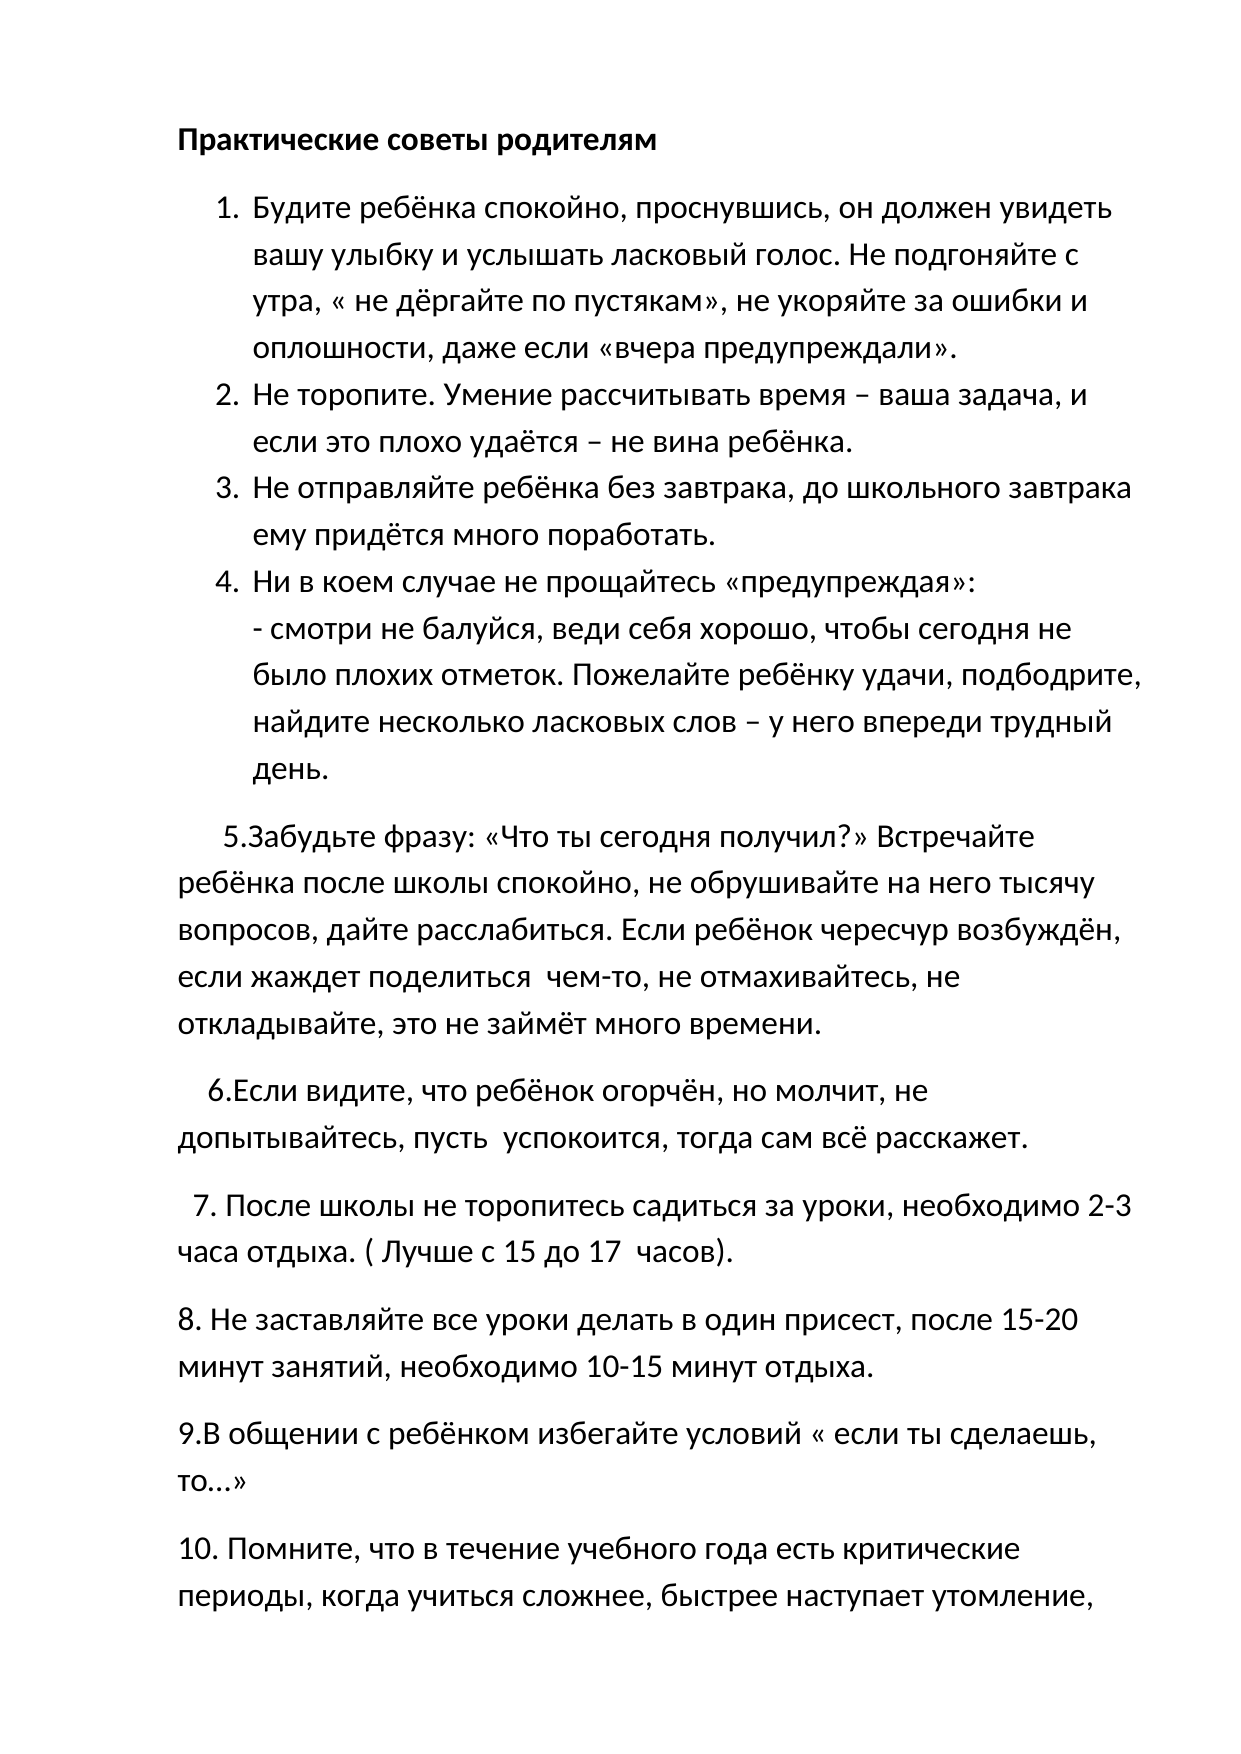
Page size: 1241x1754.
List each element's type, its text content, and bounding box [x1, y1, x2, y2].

text 9.В общении с ребёнком избегайте условий « если ты сделаешь, то…» [177, 1412, 1152, 1500]
list Ни в коем случае не прощайтесь «предупреждая»: [215, 560, 1152, 601]
text 7. После школы не торопитесь садиться за уроки, необходимо 2-3 часа отдыха. ( Лучше с 15 до 17 часов). [177, 1184, 1152, 1271]
text Практические советы родителям [177, 118, 1152, 159]
text 5.Забудьте фразу: «Что ты сегодня получил?» Встречайте ребёнка после школы спокойно, не обрушивайте на него тысячу вопросов, дайте расслабиться. Если ребёнок чересчур возбуждён, если жаждет поделиться чем-то, не отмахивайтесь, не откладывайте, это не займёт много времени. [177, 814, 1152, 1042]
text 8. Не заставляйте все уроки делать в один присест, после 15-20 минут занятий, необходимо 10-15 минут отдыха. [177, 1298, 1152, 1386]
list Будите ребёнка спокойно, проснувшись, он должен увидеть вашу улыбку и услышать ласковый голос. Не подгоняйте с утра, « не дёргайте по пустякам», не укоряйте за ошибки и оплошности, даже если «вчера предупреждали». [215, 186, 1152, 367]
text 6.Если видите, что ребёнок огорчён, но молчит, не допытывайтесь, пусть успокоится, тогда сам всё расскажет. [177, 1069, 1152, 1157]
list - смотри не балуйся, веди себя хорошо, чтобы сегодня не было плохих отметок. Пожелайте ребёнку удачи, подбодрите, найдите несколько ласковых слов – у него впереди трудный день. [252, 607, 1152, 788]
list Не торопите. Умение рассчитывать время – ваша задача, и если это плохо удаётся – не вина ребёнка. [215, 373, 1152, 460]
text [177, 1527, 1152, 1614]
list Не отправляйте ребёнка без завтрака, до школьного завтрака ему придётся много поработать. [215, 466, 1152, 554]
